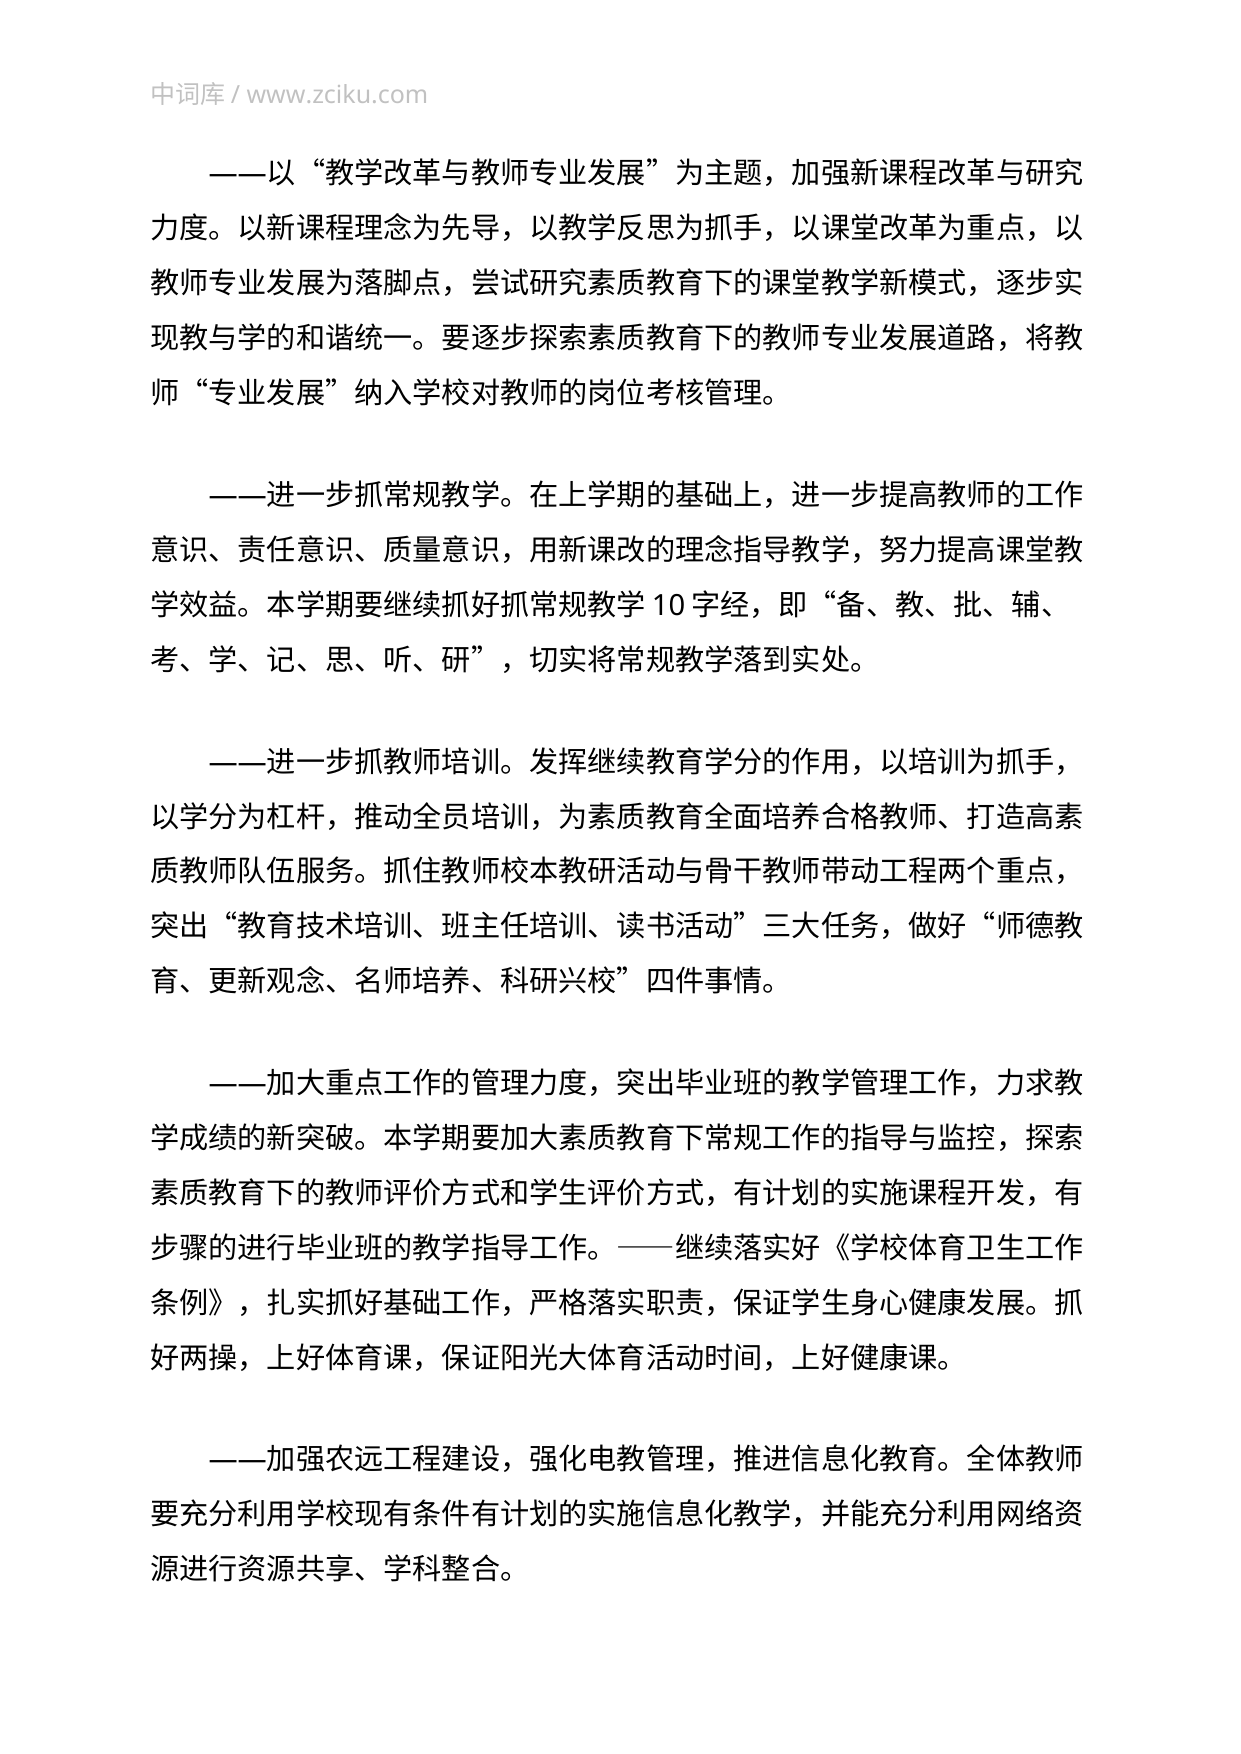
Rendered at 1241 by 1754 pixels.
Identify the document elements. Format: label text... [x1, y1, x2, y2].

text ——进一步抓常规教学。在上学期的基础上，进一步提高教师的工作意识、责任意识、质量意识，用新课改的理念指导教学，努力提高课堂教学效益。本学期要继续抓好抓常规教学10字经，即“备、教、批、辅、考、学、记、思、听、研”，切实将常规教学落到实处。 [150, 471, 1090, 679]
text ——进一步抓教师培训。发挥继续教育学分的作用，以培训为抓手，以学分为杠杆，推动全员培训，为素质教育全面培养合格教师、打造高素质教师队伍服务。抓住教师校本教研活动与骨干教师带动工程两个重点，突出“教育技术培训、班主任培训、读书活动”三大任务，做好“师德教育、更新观念、名师培养、科研兴校”四件事情。 [150, 738, 1090, 1000]
text ——加大重点工作的管理力度，突出毕业班的教学管理工作，力求教学成绩的新突破。本学期要加大素质教育下常规工作的指导与监控，探索素质教育下的教师评价方式和学生评价方式，有计划的实施课程开发，有步骤的进行毕业班的教学指导工作。——继续落实好《学校体育卫生工作条例》，扎实抓好基础工作，严格落实职责，保证学生身心健康发展。抓好两操，上好体育课，保证阳光大体育活动时间，上好健康课。 [150, 1059, 1090, 1376]
text ——以“教学改革与教师专业发展”为主题，加强新课程改革与研究力度。以新课程理念为先导，以教学反思为抓手，以课堂改革为重点，以教师专业发展为落脚点，尝试研究素质教育下的课堂教学新模式，逐步实现教与学的和谐统一。要逐步探索素质教育下的教师专业发展道路，将教师“专业发展”纳入学校对教师的岗位考核管理。 [150, 150, 1090, 412]
text ——加强农远工程建设，强化电教管理，推进信息化教育。全体教师要充分利用学校现有条件有计划的实施信息化教学，并能充分利用网络资源进行资源共享、学科整合。 [150, 1436, 1090, 1588]
